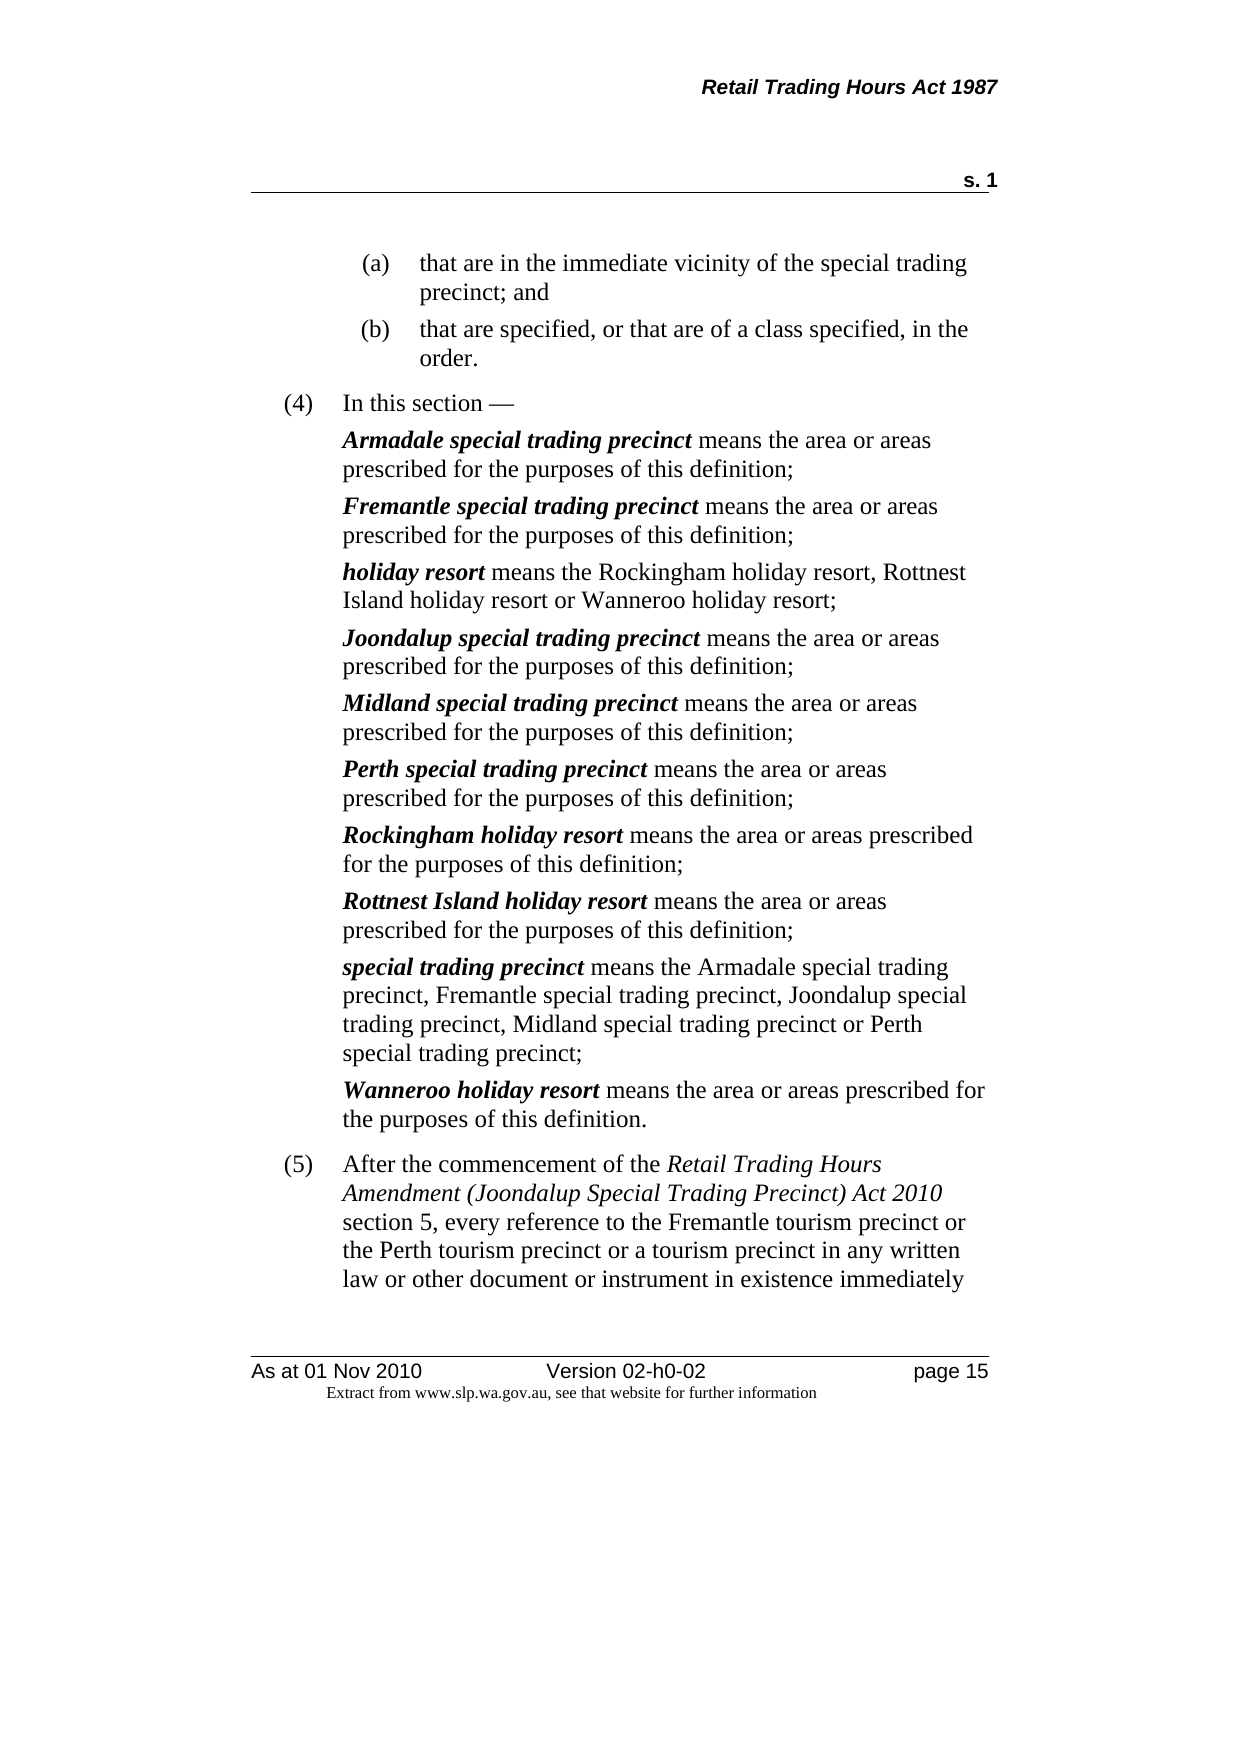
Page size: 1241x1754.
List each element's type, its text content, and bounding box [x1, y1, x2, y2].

text (b) that are specified, or that are of a class specified, in the order. [251, 314, 989, 371]
text holiday resort means the Rockingham holiday resort, Rottnest Island holiday resort or Wanneroo holiday resort; [251, 557, 989, 614]
text Rockingham holiday resort means the area or areas prescribed for the purposes of this definition; [251, 820, 989, 878]
text special trading precinct means the Armadale special trading precinct, Fremantle special trading precinct, Joondalup special trading precinct, Midland special trading precinct or Perth special trading precinct; [251, 952, 989, 1067]
text (4) In this section — [251, 388, 989, 417]
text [251, 1149, 989, 1293]
text Perth special trading precinct means the area or areas prescribed for the purposes of this definition; [251, 754, 989, 812]
text (a) that are in the immediate vicinity of the special trading precinct; and [251, 248, 989, 306]
text Wanneroo holiday resort means the area or areas prescribed for the purposes of this definition. [251, 1075, 989, 1133]
text Joondalup special trading precinct means the area or areas prescribed for the purposes of this definition; [251, 623, 989, 680]
text Armadale special trading precinct means the area or areas prescribed for the purposes of this definition; [251, 425, 989, 483]
text Fremantle special trading precinct means the area or areas prescribed for the purposes of this definition; [251, 491, 989, 548]
text Rottnest Island holiday resort means the area or areas prescribed for the purposes of this definition; [251, 886, 989, 943]
text Midland special trading precinct means the area or areas prescribed for the purposes of this definition; [251, 688, 989, 746]
